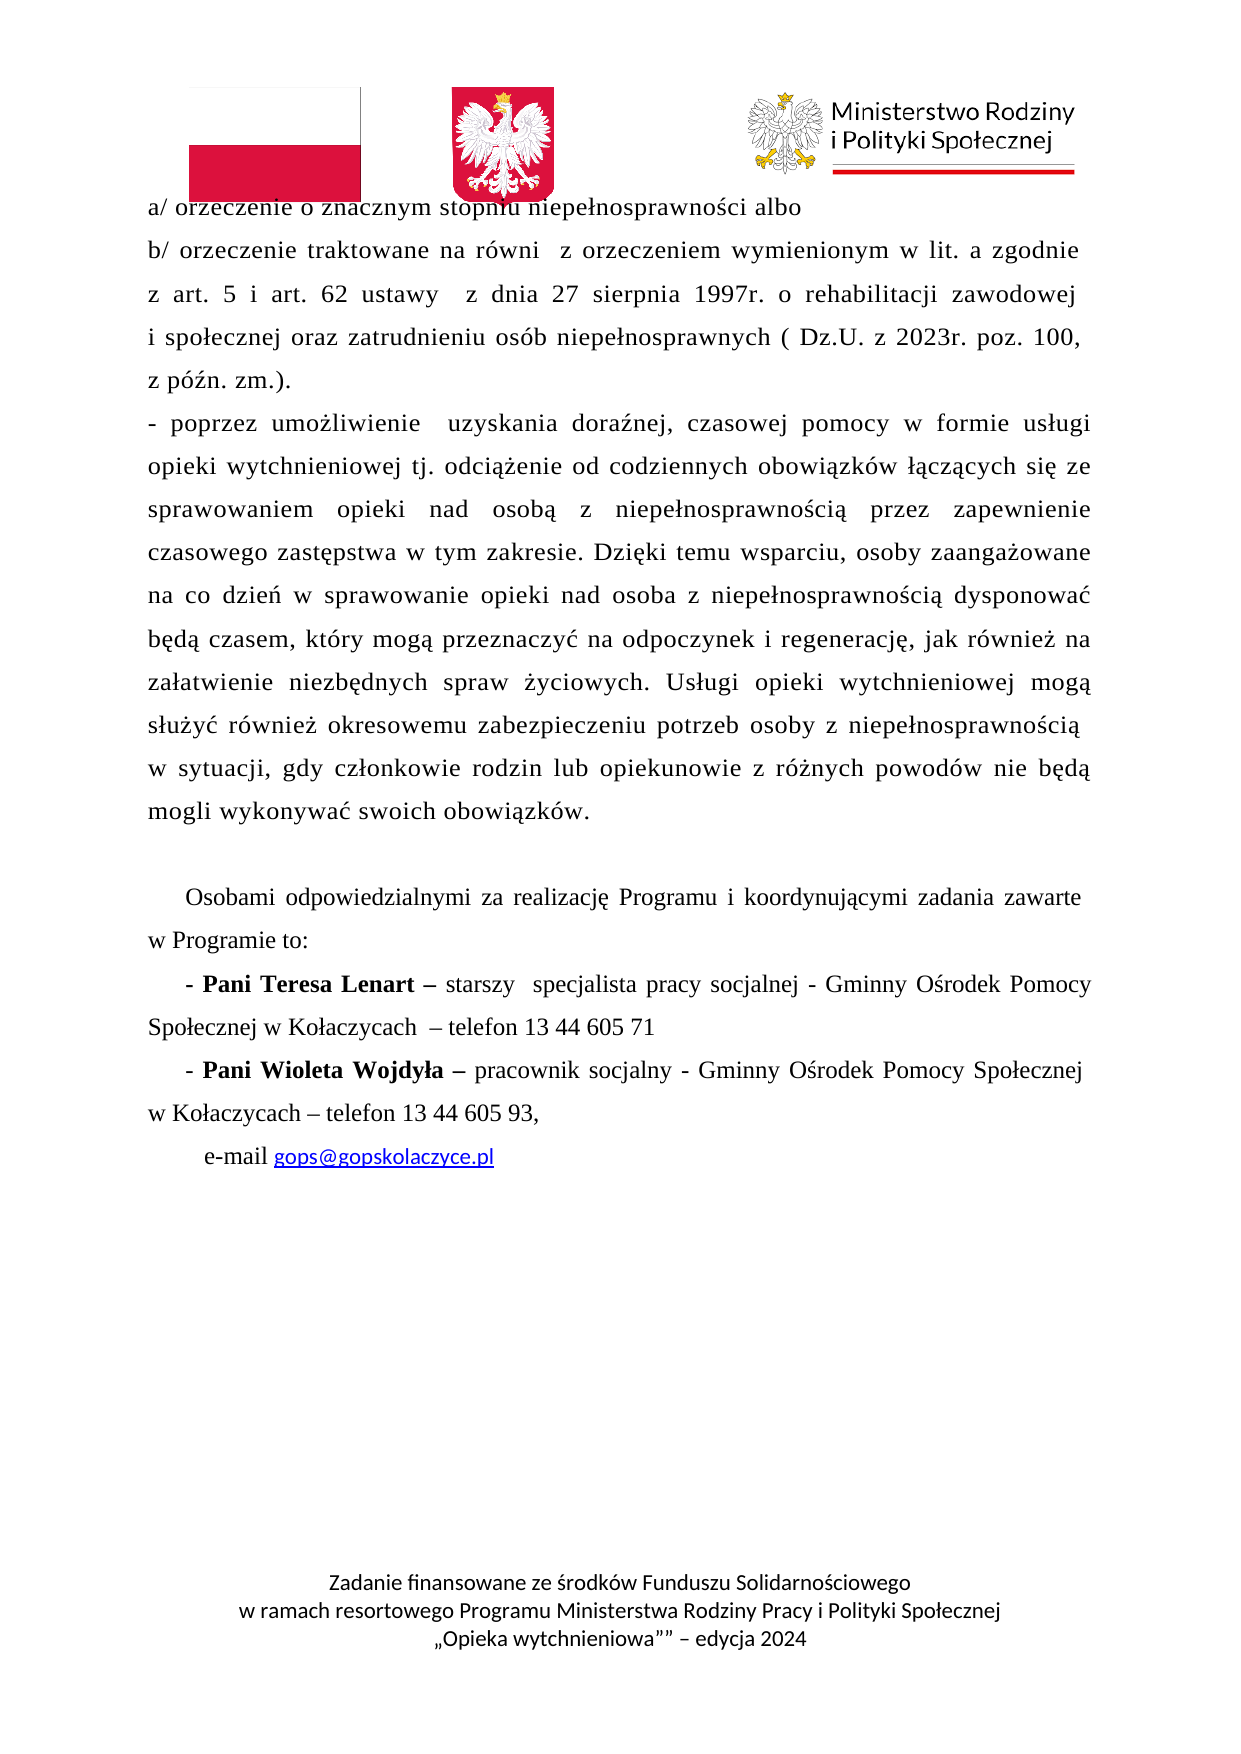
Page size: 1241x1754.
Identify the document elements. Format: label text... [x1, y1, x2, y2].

text - poprzez umożliwienie uzyskania doraźnej, czasowej pomocy w formie usługi opieki wytchnieniowej tj. odciążenie od codziennych obowiązków łączących się ze sprawowaniem opieki nad osobą z niepełnosprawnością przez zapewnienie czasowego zastępstwa w tym zakresie. Dzięki temu wsparciu, osoby zaangażowane na co dzień w sprawowanie opieki nad osoba z niepełnosprawnością dysponować będą czasem, który mogą przeznaczyć na odpoczynek i regenerację, jak również na załatwienie niezbędnych spraw życiowych. Usługi opieki wytchnieniowej mogą służyć również okresowemu zabezpieczeniu potrzeb osoby z niepełnosprawnością w sytuacji, gdy członkowie rodzin lub opiekunowie z różnych powodów nie będą mogli wykonywać swoich obowiązków. [148, 408, 1093, 825]
picture [189, 87, 554, 192]
text a/ orzeczenie o znacznym stopniu niepełnosprawności albo [148, 192, 1093, 221]
text e-mail gops@gopskolaczyce.pl [148, 1141, 1093, 1170]
text - Pani Wioleta Wojdyła – pracownik socjalny - Gminny Ośrodek Pomocy Społecznej w Kołaczycach – telefon 13 44 605 93, [148, 1055, 1093, 1127]
text - Pani Teresa Lenart – starszy specjalista pracy socjalnej - Gminny Ośrodek Pomocy Społecznej w Kołaczycach – telefon 13 44 605 71 [148, 969, 1093, 1041]
picture [728, 73, 1093, 193]
text Osobami odpowiedzialnymi za realizację Programu i koordynującymi zadania zawarte w Programie to: [148, 882, 1093, 954]
text b/ orzeczenie traktowane na równi z orzeczeniem wymienionym w lit. a zgodnie z art. 5 i art. 62 ustawy z dnia 27 sierpnia 1997r. o rehabilitacji zawodowej i społecznej oraz zatrudnieniu osób niepełnosprawnych ( Dz.U. z 2023r. poz. 100, z późn. zm.). [148, 236, 1093, 394]
